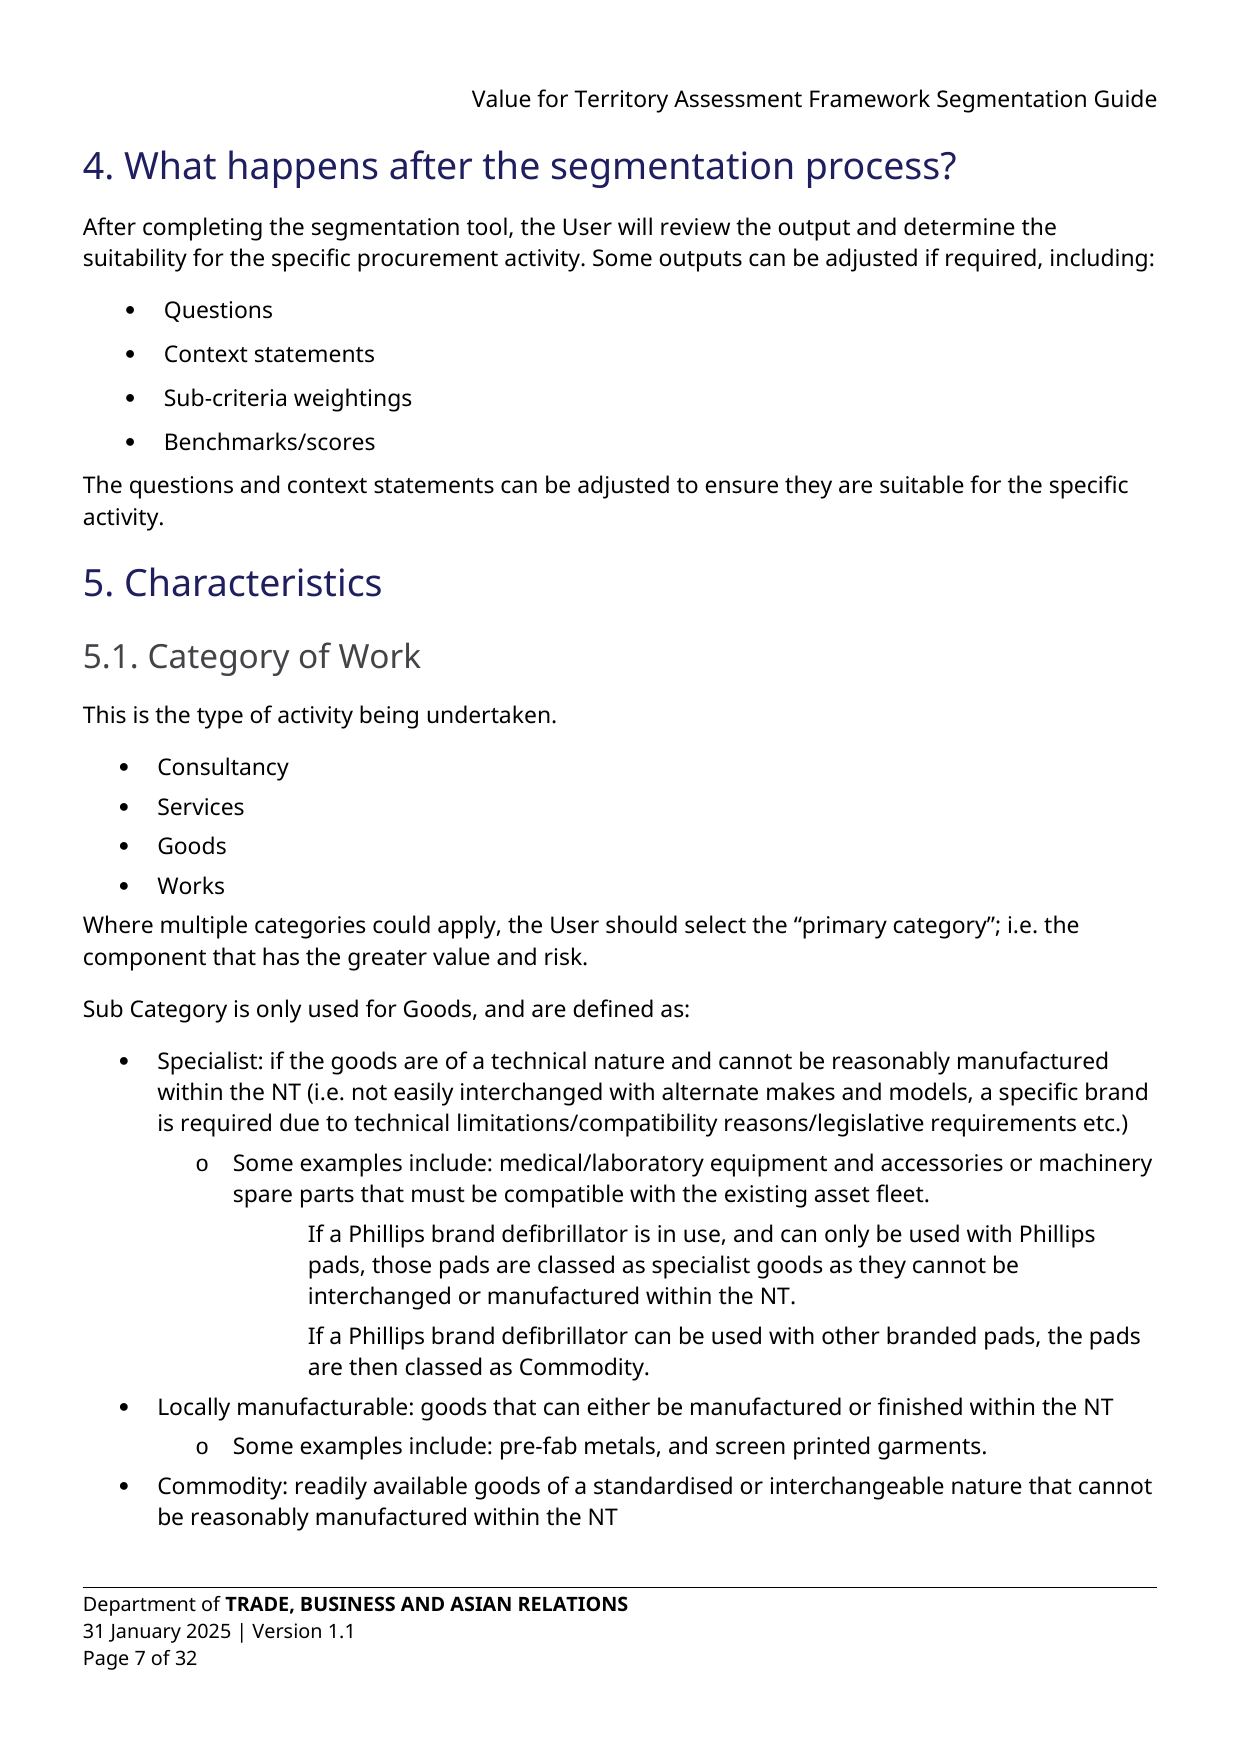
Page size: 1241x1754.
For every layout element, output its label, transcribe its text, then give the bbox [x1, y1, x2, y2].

list Services [120, 791, 1157, 822]
subtitle Characteristics [83, 557, 1157, 608]
list Consultancy [120, 751, 1157, 782]
subtitle What happens after the segmentation process? [83, 139, 1157, 190]
text Where multiple categories could apply, the User should select the “primary category”; i.e. the component that has the greater value and risk. [83, 909, 1157, 972]
text This is the type of activity being undertaken. [83, 699, 1157, 730]
list If a Phillips brand defibrillator is in use, and can only be used with Phillips pads, those pads are classed as specialist goods as they cannot be interchanged or manufactured within the NT. [308, 1218, 1157, 1312]
list Commodity: readily available goods of a standardised or interchangeable nature that cannot be reasonably manufactured within the NT [120, 1470, 1157, 1532]
list Benchmarks/scores [126, 425, 1157, 457]
list If a Phillips brand defibrillator can be used with other branded pads, the pads are then classed as Commodity. [308, 1320, 1157, 1382]
list Some examples include: medical/laboratory equipment and accessories or machinery spare parts that must be compatible with the existing asset fleet. [195, 1147, 1157, 1209]
list Specialist: if the goods are of a technical nature and cannot be reasonably manufactured within the NT (i.e. not easily interchanged with alternate makes and models, a specific brand is required due to technical limitations/compatibility reasons/legislative requirements etc.) [120, 1045, 1157, 1138]
subtitle Category of Work [83, 633, 1157, 678]
list Context statements [126, 338, 1157, 369]
list Goods [120, 830, 1157, 861]
text The questions and context statements can be adjusted to ensure they are suitable for the specific activity. [83, 469, 1157, 532]
list Sub-criteria weightings [126, 382, 1157, 413]
list Locally manufacturable: goods that can either be manufactured or finished within the NT [120, 1391, 1157, 1422]
list Some examples include: pre-fab metals, and screen printed garments. [195, 1430, 1157, 1462]
text After completing the segmentation tool, the User will review the output and determine the suitability for the specific procurement activity. Some outputs can be adjusted if required, including: [83, 211, 1157, 273]
text Sub Category is only used for Goods, and are defined as: [83, 993, 1157, 1024]
list Questions [126, 294, 1157, 325]
list Works [120, 870, 1157, 901]
